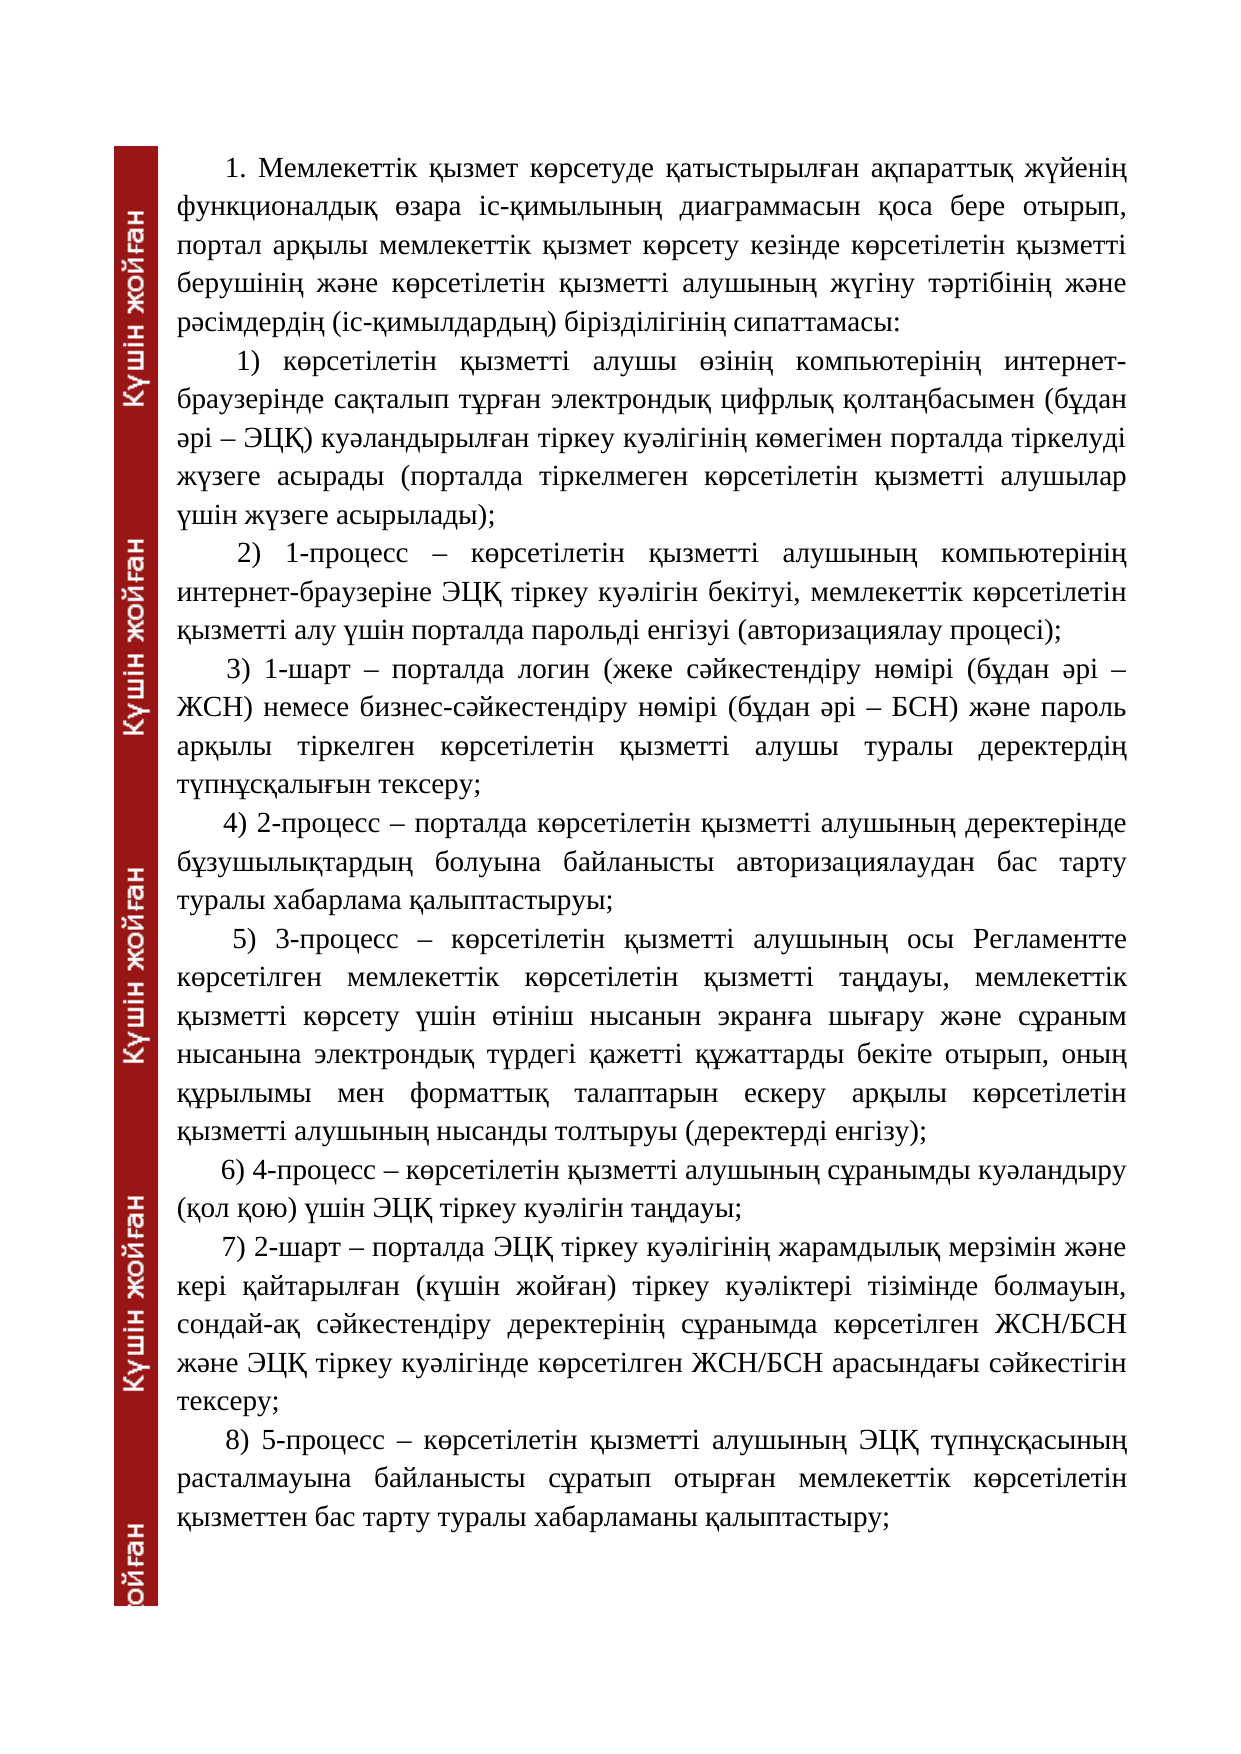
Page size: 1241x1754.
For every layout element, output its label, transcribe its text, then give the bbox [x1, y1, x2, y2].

picture [114, 1224, 158, 1229]
text 3) 1-шарт – порталда логин (жеке сәйкестендіру нөмірі (бұдан әрі – ЖСН) немесе бизнес-сәйкестендіру нөмірі (бұдан әрі – БСН) және пароль арқылы тіркелген көрсетілетін қызметті алушы туралы деректердің түпнұсқалығын тексеру; [112, 651, 1128, 800]
text 1) көрсетілетін қызметті алушы өзінің компьютерінің интернет-браузерінде сақталып тұрған электрондық цифрлық қолтаңбасымен (бұдан әрі – ЭЦҚ) куәландырылған тіркеу куәлігінің көмегiмен порталда тiркелуді жүзеге асырады (порталда тiркелмеген көрсетілетін қызметті алушылар үшiн жүзеге асырылады); [112, 343, 1128, 530]
text 6) 4-процесс – көрсетілетін қызметті алушының сұранымды куәландыру (қол қою) үшін ЭЦҚ тіркеу куәлігін таңдауы; [112, 1152, 1128, 1224]
picture [114, 530, 158, 535]
text 5) 3-процесс – көрсетілетін қызметті алушының осы Регламентте көрсетілген мемлекеттік көрсетілетін қызметті таңдауы, мемлекеттік қызметті көрсету үшін өтініш нысанын экранға шығару және сұраным нысанына электрондық түрдегі қажетті құжаттарды бекіте отырып, оның құрылымы мен форматтық талаптарын ескеру арқылы көрсетілетін қызметті алушының нысанды толтыруы (деректерді енгізу); [112, 921, 1128, 1147]
text 8) 5-процесс – көрсетілетін қызметті алушының ЭЦҚ түпнұсқасының расталмауына байланысты сұратып отырған мемлекеттік көрсетілетін қызметтен бас тарту туралы хабарламаны қалыптастыру; [112, 1422, 1128, 1532]
picture [114, 1532, 158, 1606]
text 1. Мемлекеттік қызмет көрсетуде қатыстырылған ақпараттық жүйенің функционалдық өзара іс-қимылының диаграммасын қоса бере отырып, портал арқылы мемлекеттік қызмет көрсету кезінде көрсетілетін қызметті берушінің және көрсетілетін қызметті алушының жүгіну тәртібінің және рәсімдердің (іс-қимылдардың) бірізділігінің сипаттамасы: [112, 150, 1128, 338]
text 4) 2-процесс – порталда көрсетілетін қызметті алушының деректерінде бұзушылықтардың болуына байланысты авторизациялаудан бас тарту туралы хабарлама қалыптастыруы; [112, 805, 1128, 916]
picture [114, 146, 158, 150]
picture [114, 338, 158, 343]
picture [114, 916, 158, 921]
picture [114, 646, 158, 651]
picture [114, 1147, 158, 1152]
picture [114, 1417, 158, 1422]
text 7) 2-шарт – порталда ЭЦҚ тіркеу куәлігінің жарамдылық мерзімін және кері қайтарылған (күшін жойған) тіркеу куәліктері тізімінде болмауын, сондай-ақ сәйкестендіру деректерінің сұранымда көрсетілген ЖСН/БСН және ЭЦҚ тіркеу куәлігінде көрсетілген ЖСН/БСН арасындағы сәйкестігін тексеру; [112, 1229, 1128, 1417]
picture [114, 800, 158, 805]
text 2) 1-процесс – көрсетілетін қызметті алушының компьютерінің интернет-браузеріне ЭЦҚ тіркеу куәлігін бекітуі, мемлекеттік көрсетілетін қызметті алу үшін порталда парольді енгізуі (авторизациялау процесі); [112, 535, 1128, 646]
